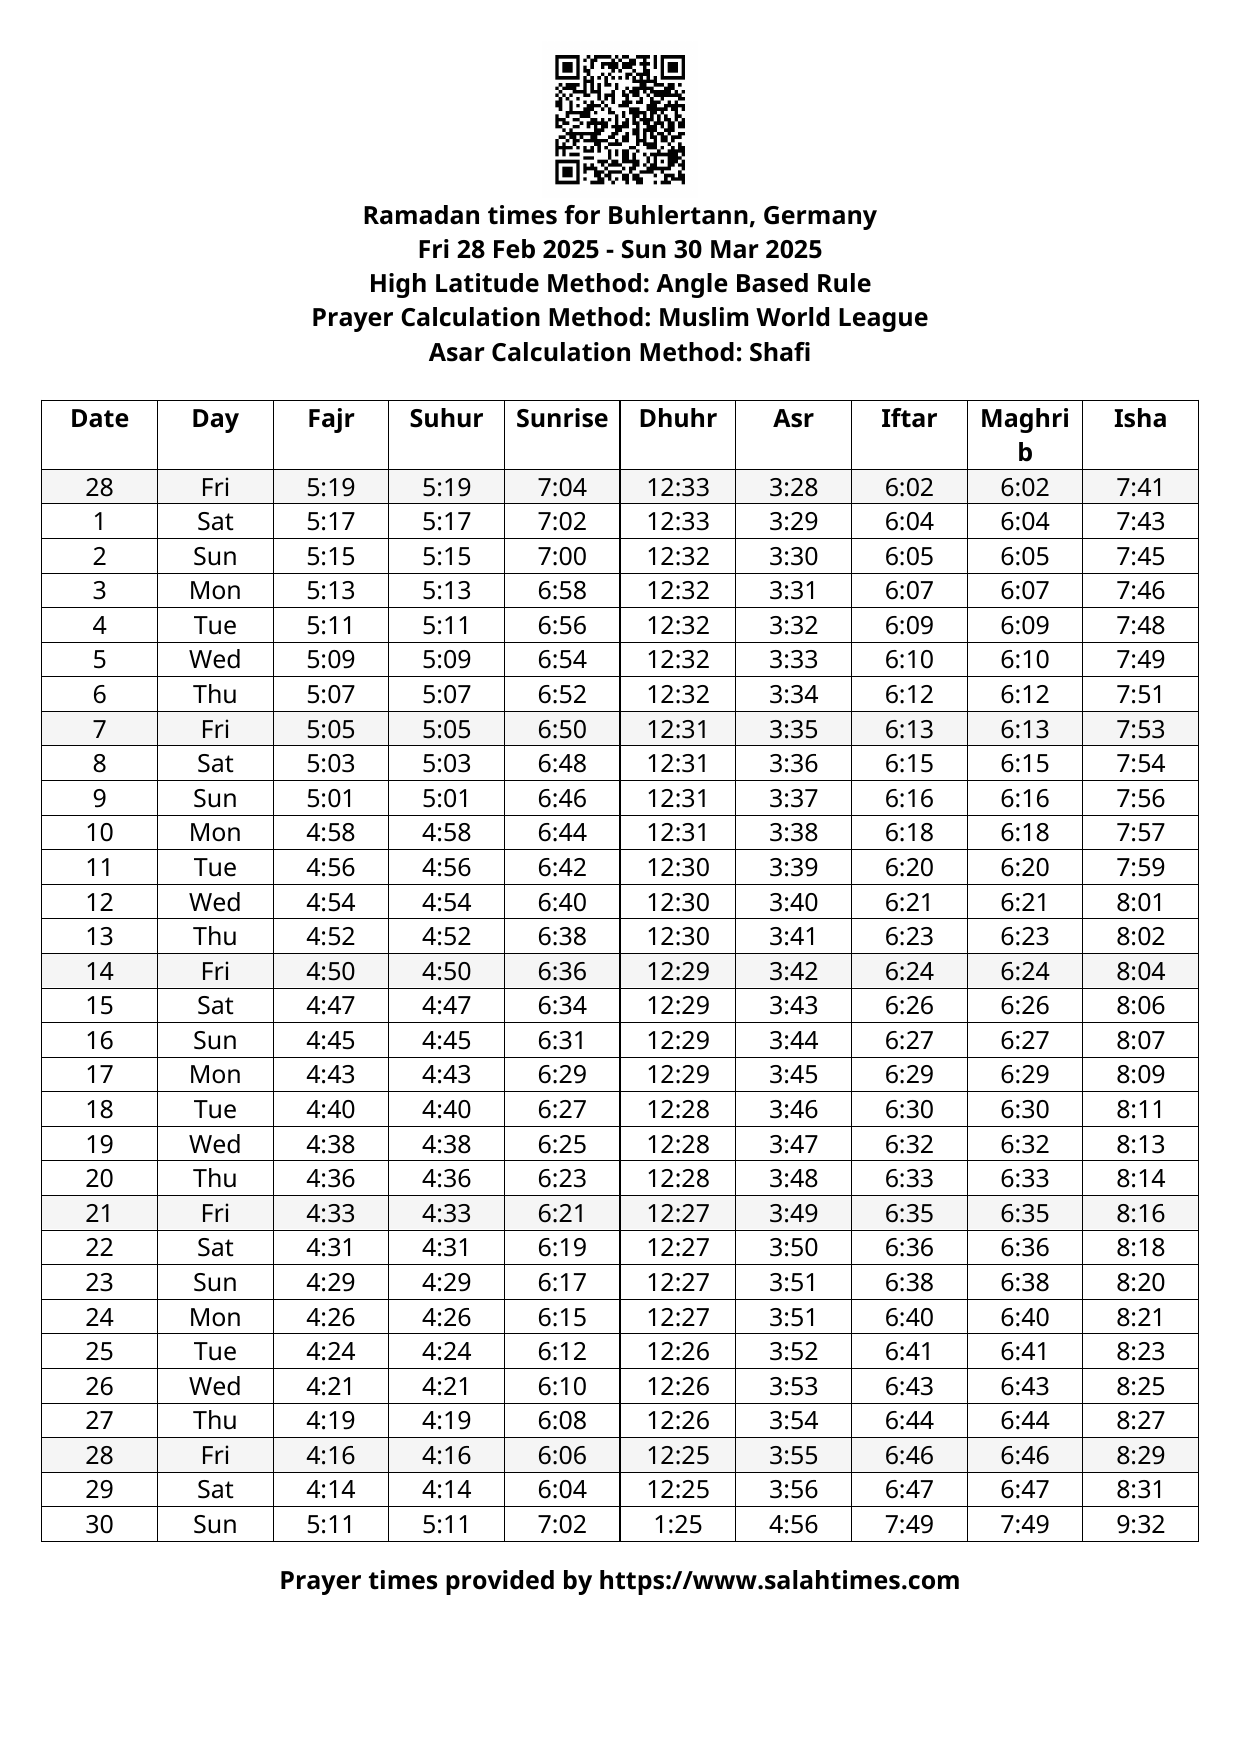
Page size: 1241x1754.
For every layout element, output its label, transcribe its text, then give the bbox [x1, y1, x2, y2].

table_cell 6:29 [852, 1058, 967, 1091]
table_cell 8:16 [1083, 1196, 1198, 1229]
table_cell 12 [42, 885, 157, 918]
table_cell 6:29 [505, 1058, 619, 1091]
table_cell 7:48 [1083, 608, 1198, 642]
table_cell 7:54 [1083, 746, 1198, 780]
table_cell 6:23 [505, 1161, 619, 1195]
table_cell Sun [158, 1507, 273, 1541]
table_cell 4:31 [274, 1231, 388, 1264]
table_cell 6:09 [852, 608, 967, 642]
table_cell Mon [158, 816, 273, 849]
table_cell 4:16 [274, 1438, 388, 1472]
table_cell 4:24 [274, 1334, 388, 1368]
table_cell 4:36 [274, 1161, 388, 1195]
table_cell 12:27 [621, 1300, 735, 1333]
table_cell 3:54 [736, 1404, 851, 1437]
table_cell 4:56 [736, 1507, 851, 1541]
table_cell 9:32 [1083, 1507, 1198, 1541]
table_cell 4:58 [389, 816, 504, 849]
table_cell 6:07 [852, 574, 967, 607]
table_cell 8:01 [1083, 885, 1198, 918]
table_cell 4:56 [274, 850, 388, 884]
table_cell Thu [158, 677, 273, 711]
table_cell 6:15 [505, 1300, 619, 1333]
table_cell 6:33 [852, 1161, 967, 1195]
table_cell Wed [158, 1369, 273, 1402]
table_cell 5:13 [274, 574, 388, 607]
table_cell Wed [158, 1127, 273, 1160]
table_cell 3:43 [736, 989, 851, 1022]
table_cell Wed [158, 885, 273, 918]
table_cell Sat [158, 989, 273, 1022]
table_cell 4:50 [389, 954, 504, 987]
table_cell 4:40 [389, 1092, 504, 1126]
table_header Asr [736, 401, 851, 469]
table_cell 6:05 [852, 539, 967, 572]
table_cell 4:45 [274, 1023, 388, 1057]
table_cell 3:39 [736, 850, 851, 884]
table_cell 6:23 [968, 919, 1082, 953]
table_cell 12:28 [621, 1092, 735, 1126]
table_cell 12:26 [621, 1404, 735, 1437]
table_cell 6 [42, 677, 157, 711]
table_cell 12:30 [621, 885, 735, 918]
table_cell 6:27 [968, 1023, 1082, 1057]
table_cell 6:06 [505, 1438, 619, 1472]
table_cell 6:42 [505, 850, 619, 884]
table_header Suhur [389, 401, 504, 469]
table_cell 4:45 [389, 1023, 504, 1057]
table_cell 6:18 [968, 816, 1082, 849]
table_cell 3:29 [736, 504, 851, 538]
table_cell 12:27 [621, 1196, 735, 1229]
table_cell 6:25 [505, 1127, 619, 1160]
table_cell 1:25 [621, 1507, 735, 1541]
table_cell 6:09 [968, 608, 1082, 642]
table_cell 4:56 [389, 850, 504, 884]
table_cell Fri [158, 1438, 273, 1472]
table_cell 6:40 [852, 1300, 967, 1333]
table_cell 4:47 [389, 989, 504, 1022]
table_cell 8:02 [1083, 919, 1198, 953]
table_cell 6:04 [968, 504, 1082, 538]
table_cell 4:52 [274, 919, 388, 953]
table_cell 3:48 [736, 1161, 851, 1195]
table_cell 6:26 [968, 989, 1082, 1022]
table_cell 7:00 [505, 539, 619, 572]
table_cell 5:09 [274, 643, 388, 676]
table_cell 6:13 [968, 712, 1082, 745]
table_cell Sat [158, 504, 273, 538]
table_cell 12:29 [621, 954, 735, 987]
table_cell 3:46 [736, 1092, 851, 1126]
table_cell 3:47 [736, 1127, 851, 1160]
table_cell 4:50 [274, 954, 388, 987]
table_cell 14 [42, 954, 157, 987]
table_cell 6:15 [852, 746, 967, 780]
table_cell Fri [158, 954, 273, 987]
table_cell 7:41 [1083, 470, 1198, 503]
table_header Isha [1083, 401, 1198, 469]
table_cell 23 [42, 1265, 157, 1299]
table_cell 6:46 [852, 1438, 967, 1472]
table_cell 6:02 [968, 470, 1082, 503]
table_cell 6:27 [505, 1092, 619, 1126]
table_cell 4:43 [389, 1058, 504, 1091]
table_cell Fri [158, 1196, 273, 1229]
table_cell 3:37 [736, 781, 851, 814]
table_cell 3:49 [736, 1196, 851, 1229]
table_cell 6:24 [968, 954, 1082, 987]
table_header Day [158, 401, 273, 469]
table_cell 5:15 [389, 539, 504, 572]
table_cell 3:40 [736, 885, 851, 918]
table_cell 5:07 [389, 677, 504, 711]
table_cell 12:30 [621, 850, 735, 884]
table_cell 8:20 [1083, 1265, 1198, 1299]
table_cell 3:56 [736, 1473, 851, 1506]
table_cell 12:26 [621, 1334, 735, 1368]
table_cell 4:52 [389, 919, 504, 953]
table_cell 7:49 [968, 1507, 1082, 1541]
table_cell Mon [158, 1058, 273, 1091]
table_cell 3:34 [736, 677, 851, 711]
table_cell 3:31 [736, 574, 851, 607]
table_cell 4:31 [389, 1231, 504, 1264]
table_cell 30 [42, 1507, 157, 1541]
table_cell 6:40 [505, 885, 619, 918]
table_cell 4:38 [389, 1127, 504, 1160]
table_cell 16 [42, 1023, 157, 1057]
table_cell 8:06 [1083, 989, 1198, 1022]
table_cell 17 [42, 1058, 157, 1091]
table_cell 4:19 [274, 1404, 388, 1437]
table_cell 6:30 [852, 1092, 967, 1126]
table_cell 6:46 [968, 1438, 1082, 1472]
table_cell 6:20 [968, 850, 1082, 884]
table_cell 6:04 [852, 504, 967, 538]
table_cell 6:41 [852, 1334, 967, 1368]
table_cell 8:14 [1083, 1161, 1198, 1195]
table_cell 3:52 [736, 1334, 851, 1368]
table_cell 6:10 [852, 643, 967, 676]
table_cell 2 [42, 539, 157, 572]
table_cell 26 [42, 1369, 157, 1402]
table_cell 5:19 [274, 470, 388, 503]
table_cell 4:16 [389, 1438, 504, 1472]
table_cell 6:38 [505, 919, 619, 953]
table_cell 7:43 [1083, 504, 1198, 538]
table_cell 4:26 [389, 1300, 504, 1333]
table_cell 5:17 [274, 504, 388, 538]
table_cell 3:51 [736, 1265, 851, 1299]
table_cell 11 [42, 850, 157, 884]
table_cell 6:23 [852, 919, 967, 953]
table_cell 4:29 [274, 1265, 388, 1299]
table_cell 12:33 [621, 504, 735, 538]
table_cell 6:20 [852, 850, 967, 884]
table_cell 3:44 [736, 1023, 851, 1057]
table_cell Wed [158, 643, 273, 676]
table_cell 4:21 [274, 1369, 388, 1402]
table_cell 6:58 [505, 574, 619, 607]
table_cell 5:19 [389, 470, 504, 503]
table_cell 3:42 [736, 954, 851, 987]
table_cell 6:36 [505, 954, 619, 987]
table_cell 12:29 [621, 1023, 735, 1057]
table_cell 4:26 [274, 1300, 388, 1333]
table_cell 4:36 [389, 1161, 504, 1195]
table_cell 6:10 [968, 643, 1082, 676]
table_cell 7:59 [1083, 850, 1198, 884]
table_cell 4:24 [389, 1334, 504, 1368]
table_cell 3:33 [736, 643, 851, 676]
table_cell 6:43 [968, 1369, 1082, 1402]
table_cell 4:58 [274, 816, 388, 849]
table_cell 3 [42, 574, 157, 607]
table_cell 12:31 [621, 781, 735, 814]
table_cell 5:17 [389, 504, 504, 538]
table_cell 7:46 [1083, 574, 1198, 607]
table_cell 4:14 [389, 1473, 504, 1506]
table_cell 13 [42, 919, 157, 953]
table_cell 4:43 [274, 1058, 388, 1091]
table_cell 6:07 [968, 574, 1082, 607]
table_header Sunrise [505, 401, 619, 469]
table_cell 5:11 [274, 608, 388, 642]
table_cell 6:29 [968, 1058, 1082, 1091]
table_cell 6:46 [505, 781, 619, 814]
table_cell 6:08 [505, 1404, 619, 1437]
table_cell 5:01 [274, 781, 388, 814]
table_cell Tue [158, 850, 273, 884]
table_cell 4:38 [274, 1127, 388, 1160]
table_cell 5:07 [274, 677, 388, 711]
table_cell 3:51 [736, 1300, 851, 1333]
table_cell 7:57 [1083, 816, 1198, 849]
table_cell 12:33 [621, 470, 735, 503]
table_cell 24 [42, 1300, 157, 1333]
table_cell 12:26 [621, 1369, 735, 1402]
table_cell 5:09 [389, 643, 504, 676]
table_cell 12:31 [621, 712, 735, 745]
table_cell 4:40 [274, 1092, 388, 1126]
table_header Iftar [852, 401, 967, 469]
table_cell 5:03 [389, 746, 504, 780]
table_cell 4:19 [389, 1404, 504, 1437]
table_cell 7:02 [505, 504, 619, 538]
table_cell 6:16 [968, 781, 1082, 814]
table_cell 6:35 [968, 1196, 1082, 1229]
table_cell 12:27 [621, 1231, 735, 1264]
table_cell 12:25 [621, 1438, 735, 1472]
table_cell Sun [158, 1023, 273, 1057]
table_cell Sun [158, 539, 273, 572]
table_cell 3:30 [736, 539, 851, 572]
table_cell 7:49 [852, 1507, 967, 1541]
table_cell 7:51 [1083, 677, 1198, 711]
table_cell 8:31 [1083, 1473, 1198, 1506]
table_cell 7:53 [1083, 712, 1198, 745]
table_cell 8:18 [1083, 1231, 1198, 1264]
table_cell 6:33 [968, 1161, 1082, 1195]
table_cell 6:52 [505, 677, 619, 711]
table_cell 5:11 [389, 608, 504, 642]
table_cell Fri [158, 712, 273, 745]
table_cell 8:21 [1083, 1300, 1198, 1333]
table_cell Tue [158, 1092, 273, 1126]
table_cell 8:11 [1083, 1092, 1198, 1126]
table_cell 6:56 [505, 608, 619, 642]
table_cell 8 [42, 746, 157, 780]
table_cell Thu [158, 1161, 273, 1195]
table_cell Mon [158, 574, 273, 607]
table_cell 8:27 [1083, 1404, 1198, 1437]
table_cell 6:44 [968, 1404, 1082, 1437]
table_cell 5:05 [389, 712, 504, 745]
table_cell 12:32 [621, 574, 735, 607]
table_cell Sun [158, 1265, 273, 1299]
table_cell 6:12 [852, 677, 967, 711]
table_cell 6:05 [968, 539, 1082, 572]
table_cell 12:29 [621, 989, 735, 1022]
table_cell 6:48 [505, 746, 619, 780]
table_cell 8:13 [1083, 1127, 1198, 1160]
table_cell 3:35 [736, 712, 851, 745]
table_cell 4:29 [389, 1265, 504, 1299]
table_cell 9 [42, 781, 157, 814]
table_cell 6:47 [968, 1473, 1082, 1506]
table_cell 4:47 [274, 989, 388, 1022]
table_cell 4:54 [274, 885, 388, 918]
table_cell 28 [42, 1438, 157, 1472]
table_cell 8:04 [1083, 954, 1198, 987]
table_cell Sun [158, 781, 273, 814]
table_cell 6:54 [505, 643, 619, 676]
text Prayer Calculation Method: Muslim World League [42, 300, 1198, 334]
table_cell Sat [158, 1473, 273, 1506]
text Prayer times provided by https://www.salahtimes.com [42, 1563, 1198, 1597]
table_cell 6:16 [852, 781, 967, 814]
table_cell 7:04 [505, 470, 619, 503]
table_cell 20 [42, 1161, 157, 1195]
table_cell 6:32 [852, 1127, 967, 1160]
table_cell 6:02 [852, 470, 967, 503]
table_cell 8:25 [1083, 1369, 1198, 1402]
table_cell 5:03 [274, 746, 388, 780]
table_cell 12:25 [621, 1473, 735, 1506]
table_cell 5:11 [274, 1507, 388, 1541]
table_cell 3:38 [736, 816, 851, 849]
table_cell 12:32 [621, 608, 735, 642]
table_cell 3:41 [736, 919, 851, 953]
table_cell 3:45 [736, 1058, 851, 1091]
table_cell 19 [42, 1127, 157, 1160]
table_cell 12:32 [621, 539, 735, 572]
table_cell 6:26 [852, 989, 967, 1022]
text Fri 28 Feb 2025 - Sun 30 Mar 2025 [42, 232, 1198, 266]
table_cell 6:40 [968, 1300, 1082, 1333]
table_cell 5 [42, 643, 157, 676]
table_cell 6:32 [968, 1127, 1082, 1160]
table_cell 8:09 [1083, 1058, 1198, 1091]
table_cell 25 [42, 1334, 157, 1368]
table_cell 28 [42, 470, 157, 503]
table_cell 6:31 [505, 1023, 619, 1057]
table_cell 6:30 [968, 1092, 1082, 1126]
table_cell 12:32 [621, 643, 735, 676]
table_cell 6:36 [852, 1231, 967, 1264]
table_header Maghrib [968, 401, 1082, 469]
table_cell 6:24 [852, 954, 967, 987]
table_cell 3:53 [736, 1369, 851, 1402]
table_header Fajr [274, 401, 388, 469]
table_cell Tue [158, 1334, 273, 1368]
table_cell 5:05 [274, 712, 388, 745]
table_cell 6:04 [505, 1473, 619, 1506]
table_cell 18 [42, 1092, 157, 1126]
picture [542, 41, 699, 198]
table_cell 5:15 [274, 539, 388, 572]
table_cell 7:49 [1083, 643, 1198, 676]
table_cell 12:32 [621, 677, 735, 711]
table_cell Tue [158, 608, 273, 642]
table_cell 3:28 [736, 470, 851, 503]
table_cell 6:10 [505, 1369, 619, 1402]
table_cell 6:21 [968, 885, 1082, 918]
table_cell 3:32 [736, 608, 851, 642]
table_cell 6:38 [852, 1265, 967, 1299]
table_cell Sat [158, 1231, 273, 1264]
table_cell 6:36 [968, 1231, 1082, 1264]
table_header Date [42, 401, 157, 469]
table_cell Thu [158, 1404, 273, 1437]
text Asar Calculation Method: Shafi [42, 334, 1198, 368]
table_cell 6:19 [505, 1231, 619, 1264]
table_cell 6:15 [968, 746, 1082, 780]
table_cell 7:56 [1083, 781, 1198, 814]
table_cell 6:44 [852, 1404, 967, 1437]
table_cell Sat [158, 746, 273, 780]
table_cell Mon [158, 1300, 273, 1333]
table_cell 4:14 [274, 1473, 388, 1506]
table_cell 6:43 [852, 1369, 967, 1402]
text Ramadan times for Buhlertann, Germany [42, 198, 1198, 232]
table_cell 12:27 [621, 1265, 735, 1299]
table_cell 6:50 [505, 712, 619, 745]
table_cell 1 [42, 504, 157, 538]
table_cell 12:29 [621, 1058, 735, 1091]
table_cell 12:31 [621, 746, 735, 780]
table_cell 8:07 [1083, 1023, 1198, 1057]
table_cell 6:27 [852, 1023, 967, 1057]
table_cell 10 [42, 816, 157, 849]
table_cell 6:13 [852, 712, 967, 745]
table_cell 7 [42, 712, 157, 745]
table_cell 6:12 [505, 1334, 619, 1368]
table_cell 29 [42, 1473, 157, 1506]
table_cell 8:23 [1083, 1334, 1198, 1368]
table_cell 3:50 [736, 1231, 851, 1264]
table_cell 22 [42, 1231, 157, 1264]
table_cell 5:13 [389, 574, 504, 607]
table_cell 15 [42, 989, 157, 1022]
table_cell 6:12 [968, 677, 1082, 711]
table_cell 7:45 [1083, 539, 1198, 572]
table_cell 5:01 [389, 781, 504, 814]
table_cell 4:33 [389, 1196, 504, 1229]
table_cell 6:34 [505, 989, 619, 1022]
table_cell 3:36 [736, 746, 851, 780]
table_cell 6:17 [505, 1265, 619, 1299]
table_cell 21 [42, 1196, 157, 1229]
table_cell 6:18 [852, 816, 967, 849]
table_cell 12:30 [621, 919, 735, 953]
table_cell 3:55 [736, 1438, 851, 1472]
text High Latitude Method: Angle Based Rule [42, 266, 1198, 300]
table_cell 4:21 [389, 1369, 504, 1402]
table_cell 4:33 [274, 1196, 388, 1229]
table_cell 4:54 [389, 885, 504, 918]
table_cell 12:28 [621, 1127, 735, 1160]
table_cell 12:28 [621, 1161, 735, 1195]
table_cell Fri [158, 470, 273, 503]
table_cell 6:41 [968, 1334, 1082, 1368]
table_cell 4 [42, 608, 157, 642]
table_cell Thu [158, 919, 273, 953]
table_cell 6:35 [852, 1196, 967, 1229]
table_cell 6:38 [968, 1265, 1082, 1299]
table_cell 6:21 [852, 885, 967, 918]
table_cell 27 [42, 1404, 157, 1437]
table_header Dhuhr [621, 401, 735, 469]
table_cell 6:47 [852, 1473, 967, 1506]
table_cell 7:02 [505, 1507, 619, 1541]
table_cell 12:31 [621, 816, 735, 849]
table_cell 6:44 [505, 816, 619, 849]
table_cell 8:29 [1083, 1438, 1198, 1472]
table_cell 6:21 [505, 1196, 619, 1229]
table_cell 5:11 [389, 1507, 504, 1541]
